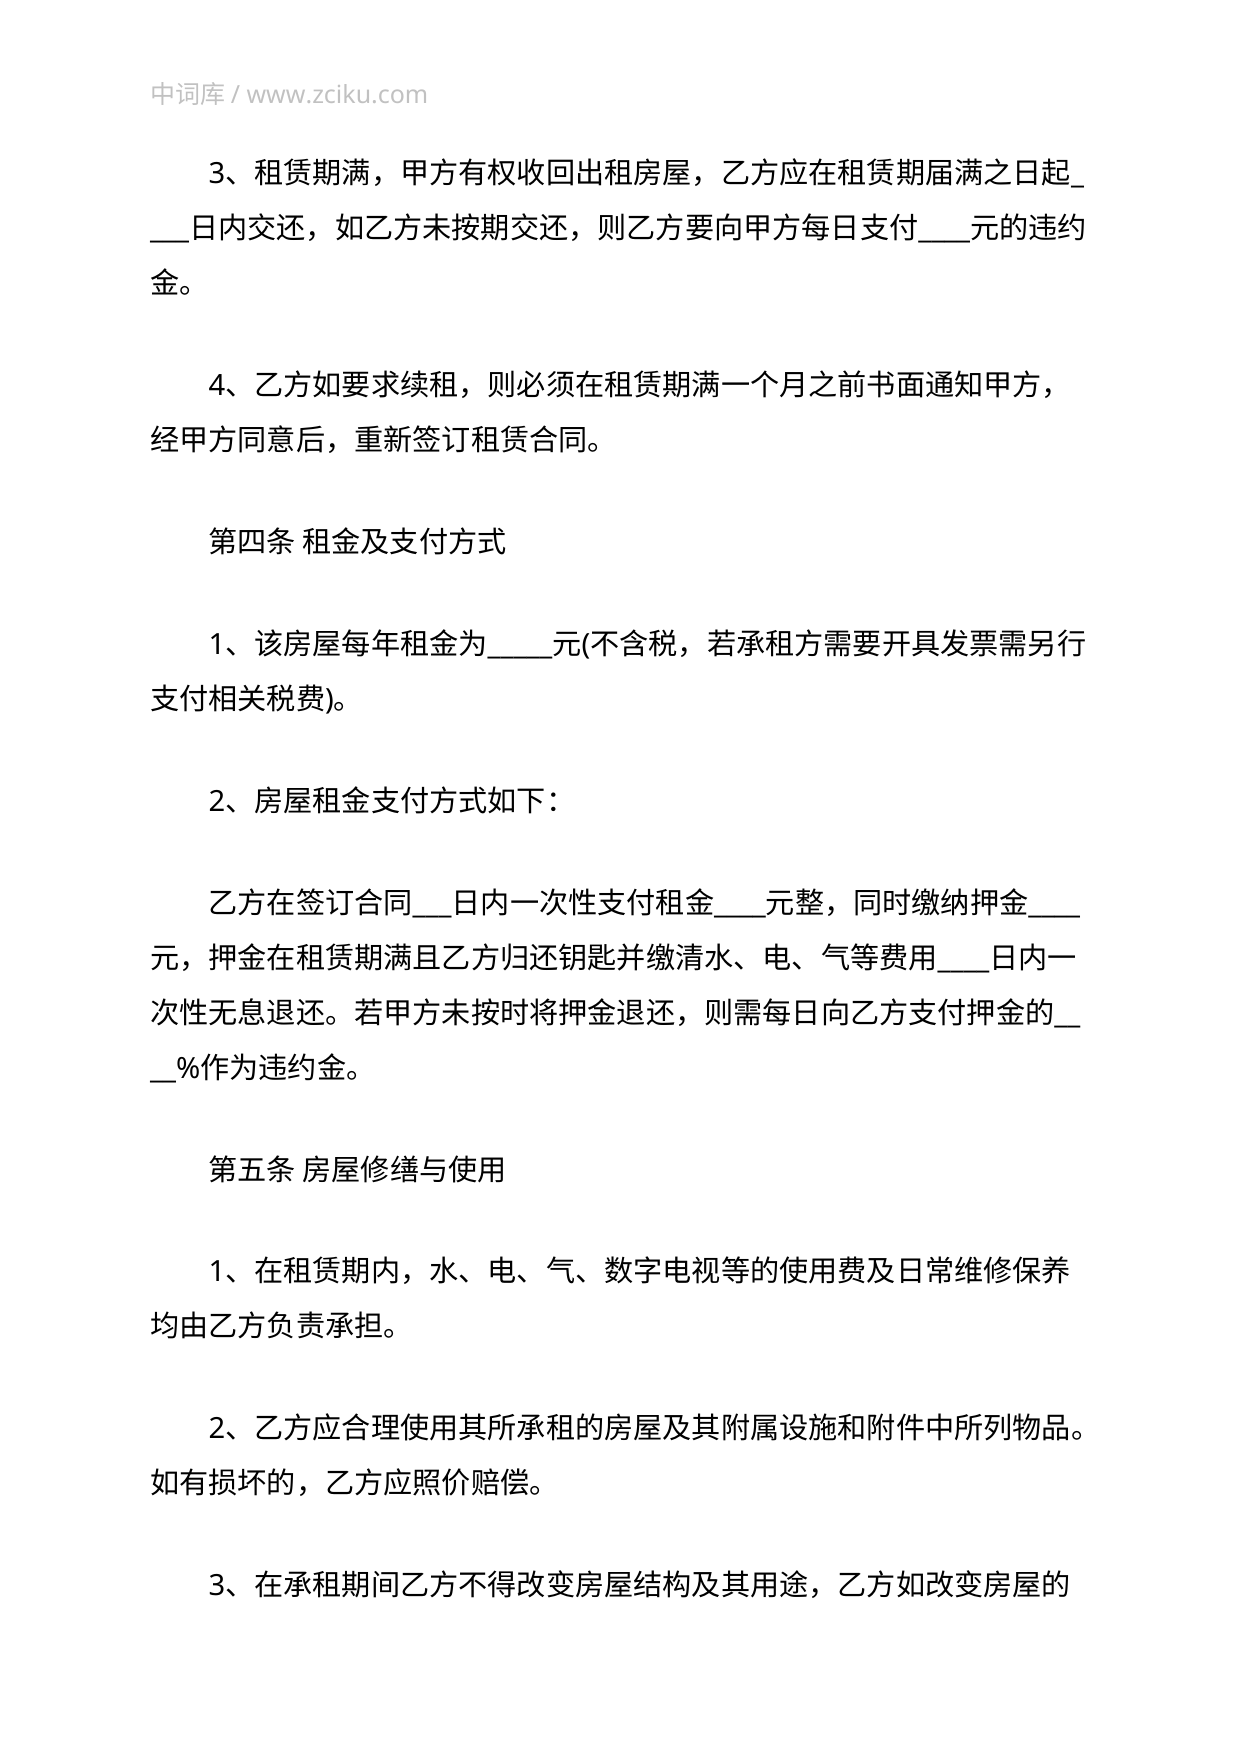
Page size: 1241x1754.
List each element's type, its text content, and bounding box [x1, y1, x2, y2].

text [150, 1562, 1090, 1604]
text 2、房屋租金支付方式如下： [150, 777, 1090, 820]
text 4、乙方如要求续租，则必须在租赁期满一个月之前书面通知甲方，经甲方同意后，重新签订租赁合同。 [150, 362, 1090, 459]
text 1、在租赁期内，水、电、气、数字电视等的使用费及日常维修保养均由乙方负责承担。 [150, 1248, 1090, 1345]
text 第五条 房屋修缮与使用 [150, 1146, 1090, 1188]
text 第四条 租金及支付方式 [150, 518, 1090, 561]
text 乙方在签订合同___日内一次性支付租金____元整，同时缴纳押金____元，押金在租赁期满且乙方归还钥匙并缴清水、电、气等费用____日内一次性无息退还。若甲方未按时将押金退还，则需每日向乙方支付押金的____%作为违约金。 [150, 879, 1090, 1087]
text 1、该房屋每年租金为_____元(不含税，若承租方需要开具发票需另行支付相关税费)。 [150, 620, 1090, 718]
text 3、租赁期满，甲方有权收回出租房屋，乙方应在租赁期届满之日起____日内交还，如乙方未按期交还，则乙方要向甲方每日支付____元的违约金。 [150, 150, 1090, 302]
text 2、乙方应合理使用其所承租的房屋及其附属设施和附件中所列物品。如有损坏的，乙方应照价赔偿。 [150, 1405, 1090, 1502]
